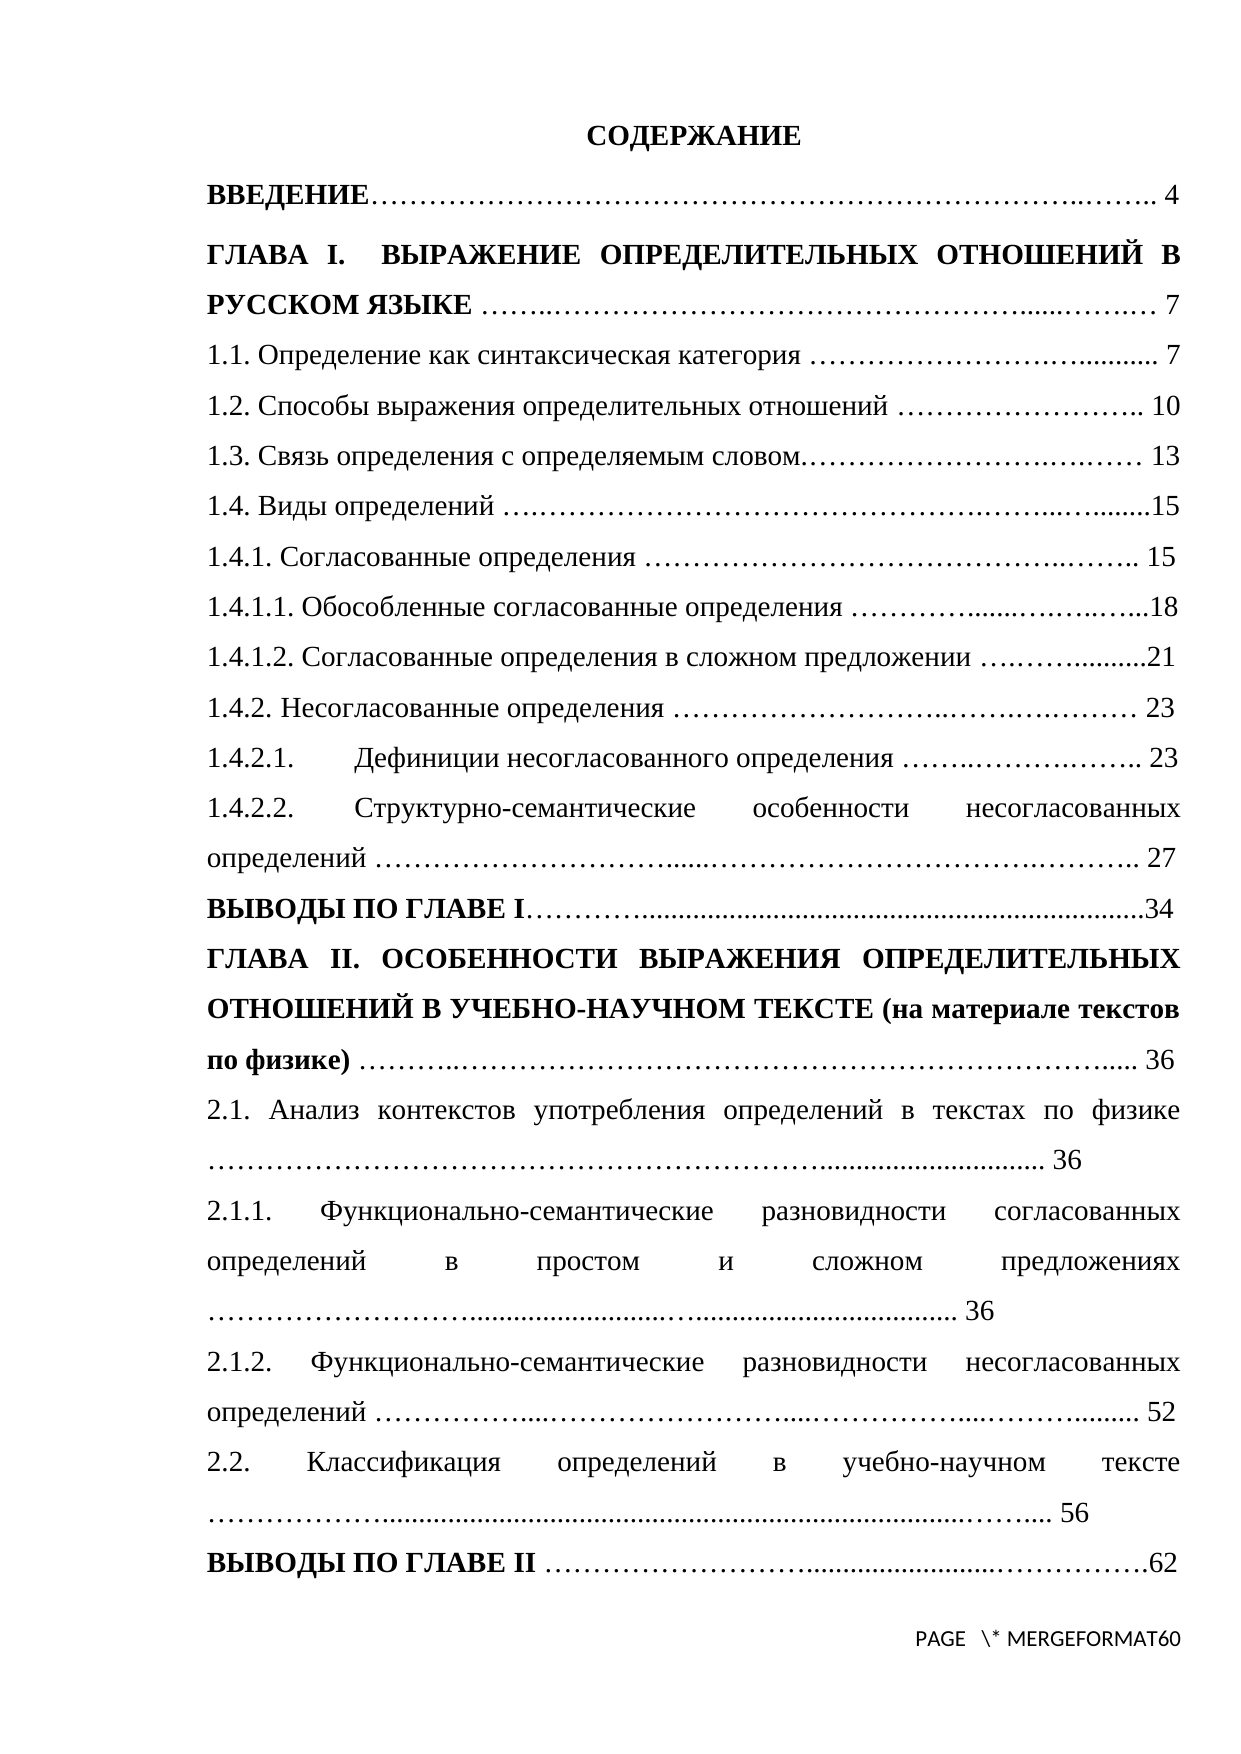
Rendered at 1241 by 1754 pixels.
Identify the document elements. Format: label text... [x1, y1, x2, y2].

text ГЛАВА I. ВЫРАЖЕНИЕ ОПРЕДЕЛИТЕЛЬНЫХ ОТНОШЕНИЙ В РУССКОМ ЯЗЫКЕ ……..…………………………………………......…….… 7 [207, 237, 1181, 321]
text 2.1.1. Функционально-семантические разновидности согласованных определений в простом и сложном предложениях ………………………...........................….................................... 36 [207, 1193, 1181, 1327]
text 1.3. Связь определения с определяемым словом.…………………….….…… 13 [207, 438, 1181, 472]
text ГЛАВА II. ОСОБЕННОСТИ ВЫРАЖЕНИЯ ОПРЕДЕЛИТЕЛЬНЫХ ОТНОШЕНИЙ В УЧЕБНО-НАУЧНОМ ТЕКСТЕ (на материале текстов по физике) ………..…………………………………………………………..... 36 [207, 941, 1181, 1075]
text 1.4.1. Согласованные определения ……………………………………..…….. 15 [207, 539, 1181, 572]
list Дефиниции несогласованного определения ……..……….…….. 23 [207, 740, 1181, 773]
text 1.1. Определение как синтаксическая категория …………………….…........... 7 [207, 337, 1181, 371]
text 1.4. Виды определений ….……………………………………….……...…........15 [207, 488, 1181, 522]
list Структурно-семантические особенности несогласованных определений …………………………......…………………………….……….. 27 [207, 790, 1181, 874]
text 2.1.2. Функционально-семантические разновидности несогласованных определений ……………....……………………....……………....………......... 52 [207, 1344, 1181, 1428]
text ВЫВОДЫ ПО ГЛАВЕ II ………………………..........................…………….62 [207, 1545, 1181, 1578]
text 2.1. Анализ контекстов употребления определений в текстах по физике ………………………………………………………............................... 36 [207, 1092, 1181, 1176]
text 2.2. Классификация определений в учебно-научном тексте ………………................................................................................…….... 56 [207, 1444, 1181, 1528]
text СОДЕРЖАНИЕ [207, 118, 1181, 152]
text 1.2. Способы выражения определительных отношений …………………….. 10 [207, 388, 1181, 421]
text ВВЕДЕНИЕ………………………………………………………………..…….. 4 [207, 177, 1181, 211]
text 1.4.1.2. Согласованные определения в сложном предложении ….……..........21 [207, 639, 1181, 673]
list Несогласованные определения ………………………..…….….……… 23 [207, 690, 1181, 723]
text ВЫВОДЫ ПО ГЛАВЕ I………….....................................................................34 [207, 891, 1181, 924]
text 1.4.1.1. Обособленные согласованные определения ………….......….…..…...18 [207, 589, 1181, 623]
